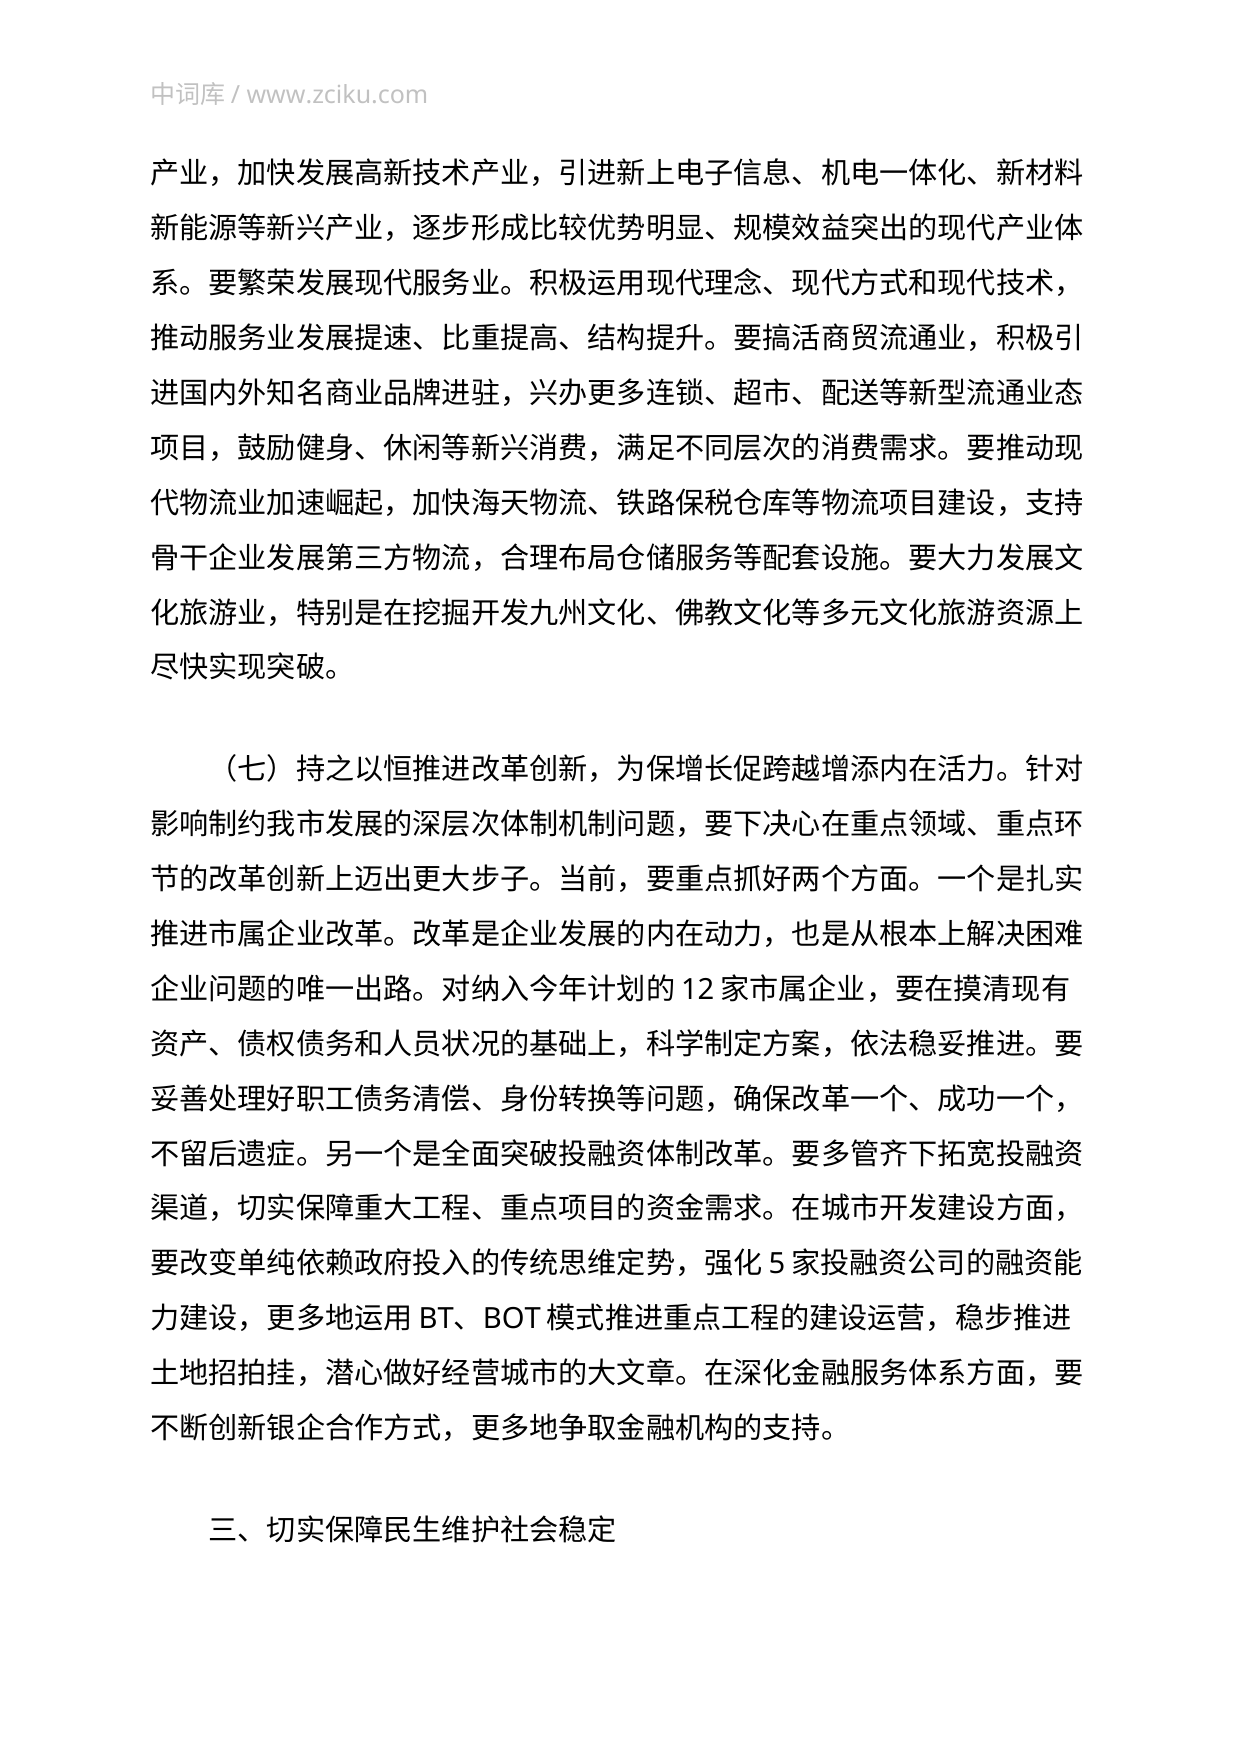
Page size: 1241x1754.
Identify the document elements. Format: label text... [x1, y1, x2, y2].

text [150, 150, 1090, 686]
text 三、切实保障民生维护社会稳定 [150, 1507, 1090, 1549]
text （七）持之以恒推进改革创新，为保增长促跨越增添内在活力。针对影响制约我市发展的深层次体制机制问题，要下决心在重点领域、重点环节的改革创新上迈出更大步子。当前，要重点抓好两个方面。一个是扎实推进市属企业改革。改革是企业发展的内在动力，也是从根本上解决困难企业问题的唯一出路。对纳入今年计划的12家市属企业，要在摸清现有资产、债权债务和人员状况的基础上，科学制定方案，依法稳妥推进。要妥善处理好职工债务清偿、身份转换等问题，确保改革一个、成功一个，不留后遗症。另一个是全面突破投融资体制改革。要多管齐下拓宽投融资渠道，切实保障重大工程、重点项目的资金需求。在城市开发建设方面，要改变单纯依赖政府投入的传统思维定势，强化5家投融资公司的融资能力建设，更多地运用BT、BOT模式推进重点工程的建设运营，稳步推进土地招拍挂，潜心做好经营城市的大文章。在深化金融服务体系方面，要不断创新银企合作方式，更多地争取金融机构的支持。 [150, 746, 1090, 1447]
